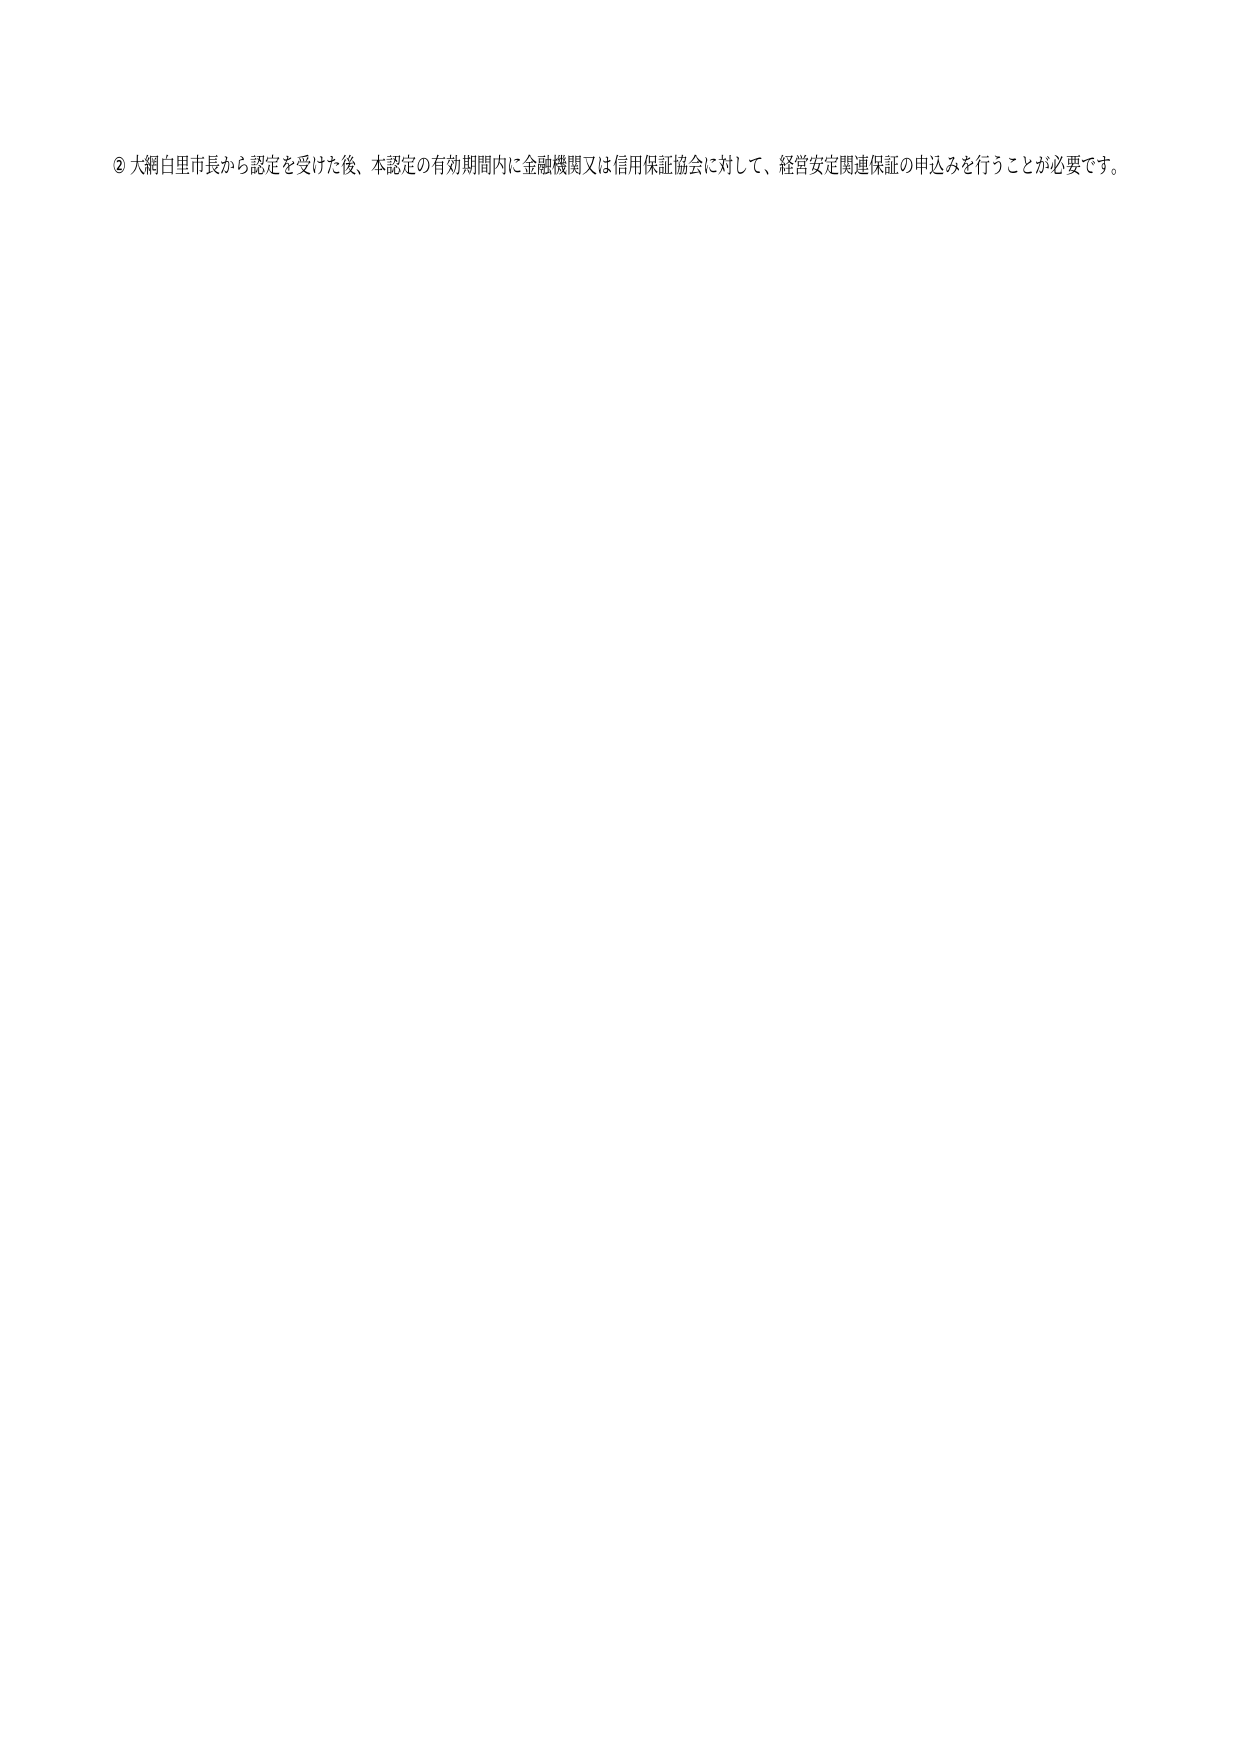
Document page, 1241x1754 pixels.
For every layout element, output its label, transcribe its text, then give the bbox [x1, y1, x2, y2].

text ② 大網白里市長から認定を受けた後、本認定の有効期間内に金融機関又は信用保証協会に対して、経営安定関連保証の申込みを行うことが必要です。 [112, 146, 1128, 183]
